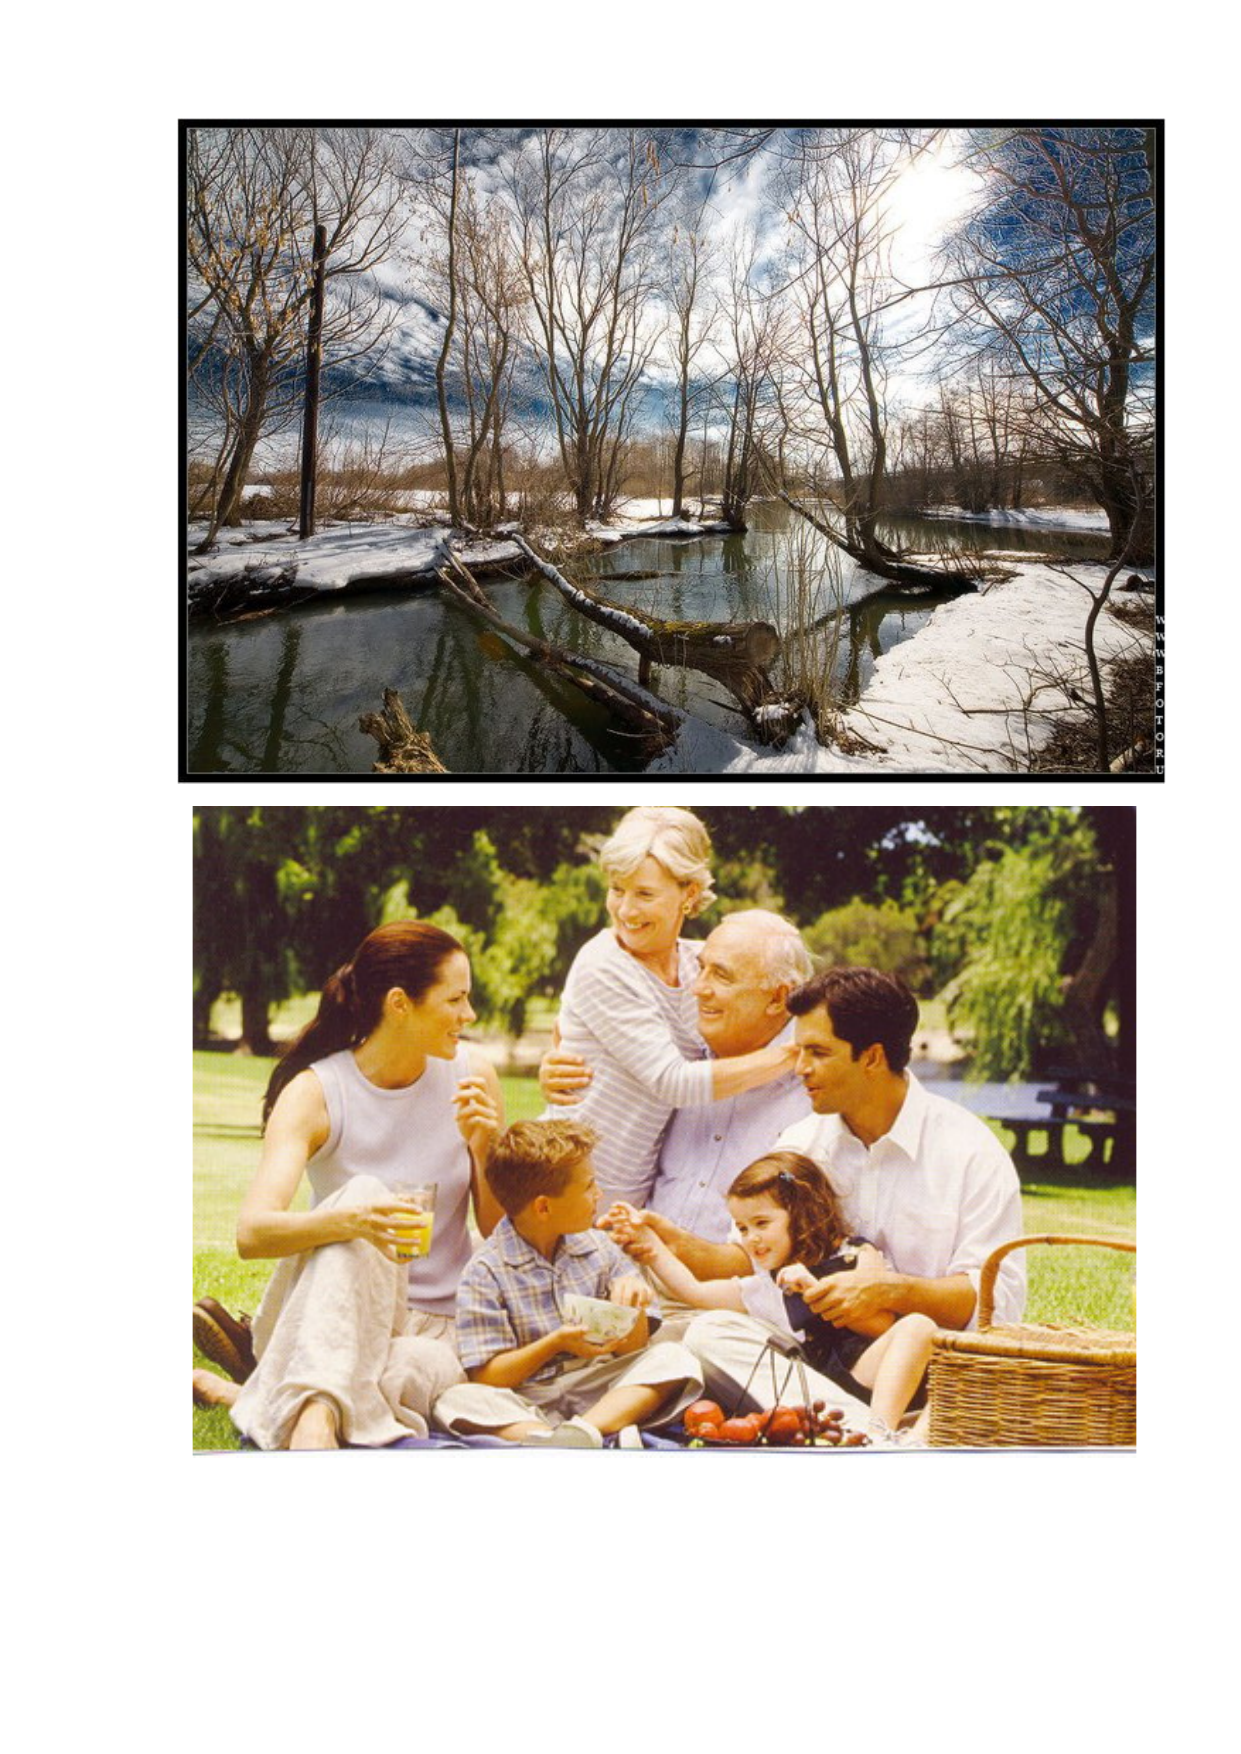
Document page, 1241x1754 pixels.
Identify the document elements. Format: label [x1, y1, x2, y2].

picture [177, 118, 1166, 784]
picture [192, 806, 1137, 1458]
